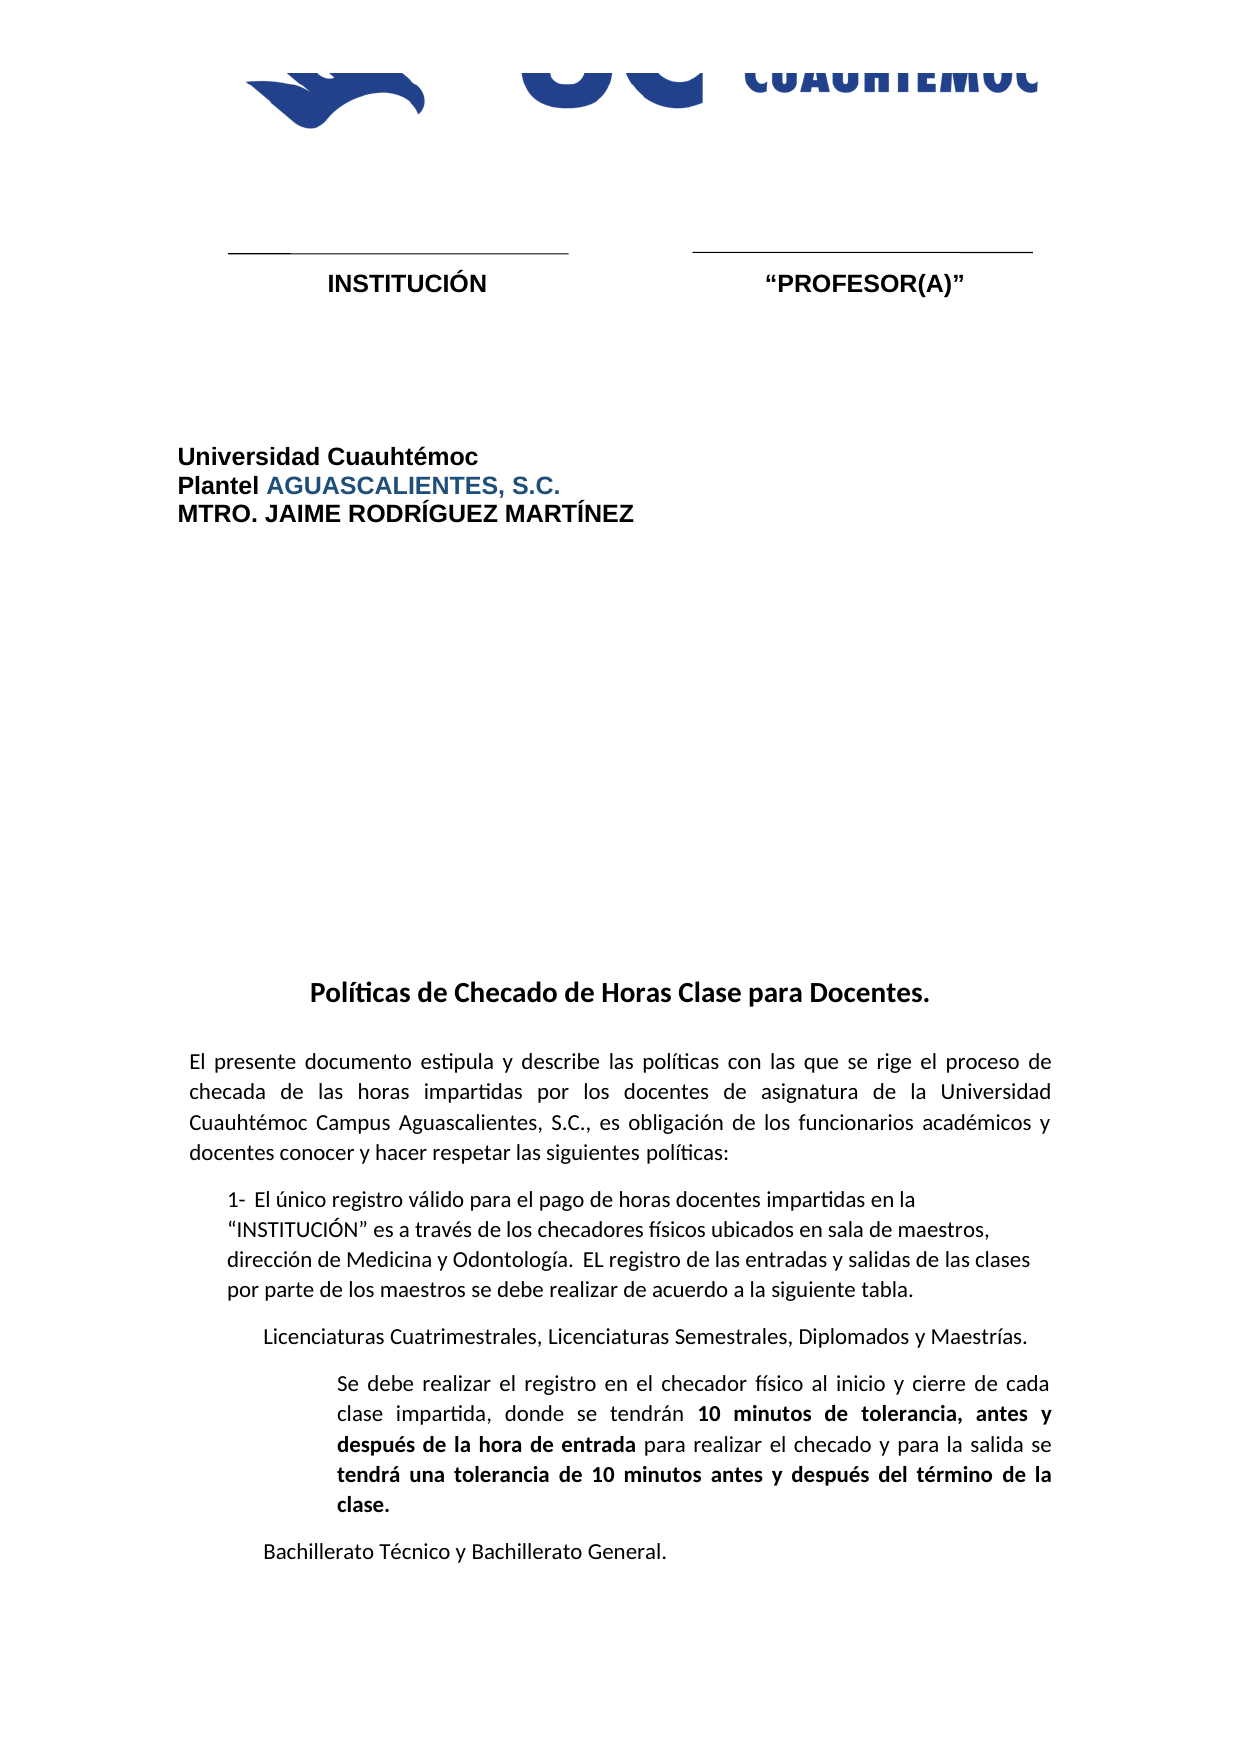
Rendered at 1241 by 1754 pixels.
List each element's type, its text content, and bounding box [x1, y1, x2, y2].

text MTRO. JAIME RODRÍGUEZ MARTÍNEZ [177, 499, 1063, 528]
text Licenciaturas Cuatrimestrales, Licenciaturas Semestrales, Diplomados y Maestrías. [263, 1322, 1063, 1351]
text Bachillerato Técnico y Bachillerato General. [263, 1537, 1063, 1565]
text Políticas de Checado de Horas Clase para Docentes. [177, 974, 1063, 1010]
text Plantel AGUASCALIENTES, S.C. [177, 471, 1063, 499]
text 1- El único registro válido para el pago de horas docentes impartidas en la “INSTITUCIÓN” es a través de los checadores físicos ubicados en sala de maestros, dirección de Medicina y Odontología. EL registro de las entradas y salidas de las clases por parte de los maestros se debe realizar de acuerdo a la siguiente tabla. [227, 1185, 1052, 1303]
text INSTITUCIÓN “PROFESOR(A)” [177, 269, 1063, 298]
picture [177, 73, 1063, 139]
text Universidad Cuauhtémoc [177, 442, 1063, 471]
text Se debe realizar el registro en el checador físico al inicio y cierre de cada clase impartida, donde se tendrán 10 minutos de tolerancia, antes y después de la hora de entrada para realizar el checado y para la salida se tendrá una tolerancia de 10 minutos antes y después del término de la clase. [337, 1369, 1052, 1518]
text El presente documento estipula y describe las políticas con las que se rige el proceso de checada de las horas impartidas por los docentes de asignatura de la Universidad Cuauhtémoc Campus Aguascalientes, S.C., es obligación de los funcionarios académicos y docentes conocer y hacer respetar las siguientes políticas: [189, 1047, 1052, 1166]
